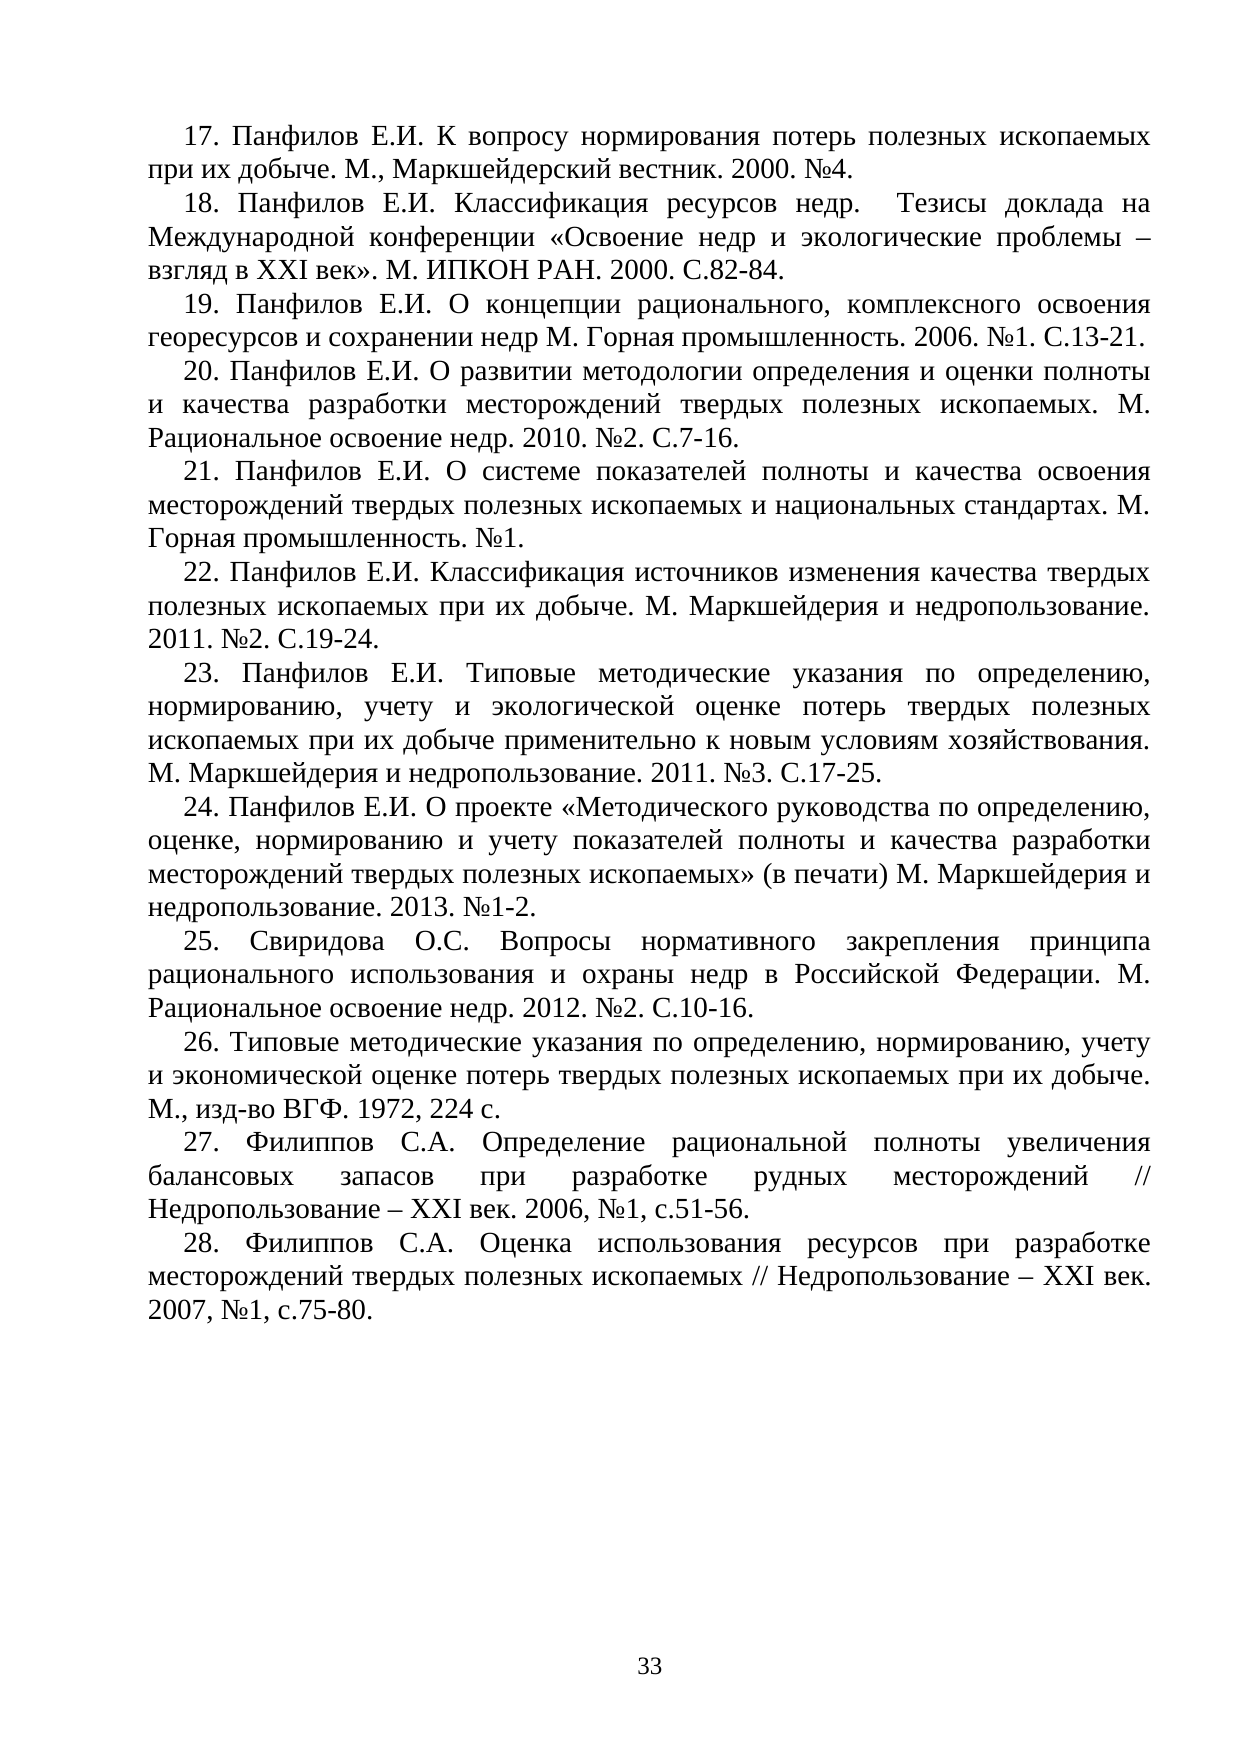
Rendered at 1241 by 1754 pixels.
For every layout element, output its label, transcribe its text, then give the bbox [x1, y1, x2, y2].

text 21. Панфилов Е.И. О системе показателей полноты и качества освоения месторождений твердых полезных ископаемых и национальных стандартах. М. Горная промышленность. №1. [148, 453, 1152, 554]
text 24. Панфилов Е.И. О проекте «Методического руководства по определению, оценке, нормированию и учету показателей полноты и качества разработки месторождений твердых полезных ископаемых» (в печати) М. Маркшейдерия и недропользование. 2013. №1-2. [148, 789, 1152, 923]
text 19. Панфилов Е.И. О концепции рационального, комплексного освоения георесурсов и сохранении недр М. Горная промышленность. 2006. №1. С.13-21. [148, 286, 1152, 353]
text 22. Панфилов Е.И. Классификация источников изменения качества твердых полезных ископаемых при их добыче. М. Маркшейдерия и недропользование. 2011. №2. С.19-24. [148, 554, 1152, 655]
text 20. Панфилов Е.И. О развитии методологии определения и оценки полноты и качества разработки месторождений твердых полезных ископаемых. М. Рациональное освоение недр. 2010. №2. С.7-16. [148, 353, 1152, 453]
text 25. Свиридова О.С. Вопросы нормативного закрепления принципа рационального использования и охраны недр в Российской Федерации. М. Рациональное освоение недр. 2012. №2. С.10-16. [148, 923, 1152, 1024]
text 17. Панфилов Е.И. К вопросу нормирования потерь полезных ископаемых при их добыче. М., Маркшейдерский вестник. 2000. №4. [148, 118, 1152, 185]
text 28. Филиппов С.А. Оценка использования ресурсов при разработке месторождений твердых полезных ископаемых // Недропользование – XXI век. 2007, №1, с.75-80. [148, 1225, 1152, 1326]
text 23. Панфилов Е.И. Типовые методические указания по определению, нормированию, учету и экологической оценке потерь твердых полезных ископаемых при их добыче применительно к новым условиям хозяйствования. М. Маркшейдерия и недропользование. 2011. №3. С.17-25. [148, 655, 1152, 789]
text 26. Типовые методические указания по определению, нормированию, учету и экономической оценке потерь твердых полезных ископаемых при их добыче. М., изд-во ВГФ. 1972, 224 с. [148, 1024, 1152, 1124]
text 27. Филиппов С.А. Определение рациональной полноты увеличения балансовых запасов при разработке рудных месторождений // Недропользование – XXI век. 2006, №1, с.51-56. [148, 1124, 1152, 1225]
text 18. Панфилов Е.И. Классификация ресурсов недр. Тезисы доклада на Международной конференции «Освоение недр и экологические проблемы – взгляд в XXI век». М. ИПКОН РАН. 2000. С.82-84. [148, 185, 1152, 286]
